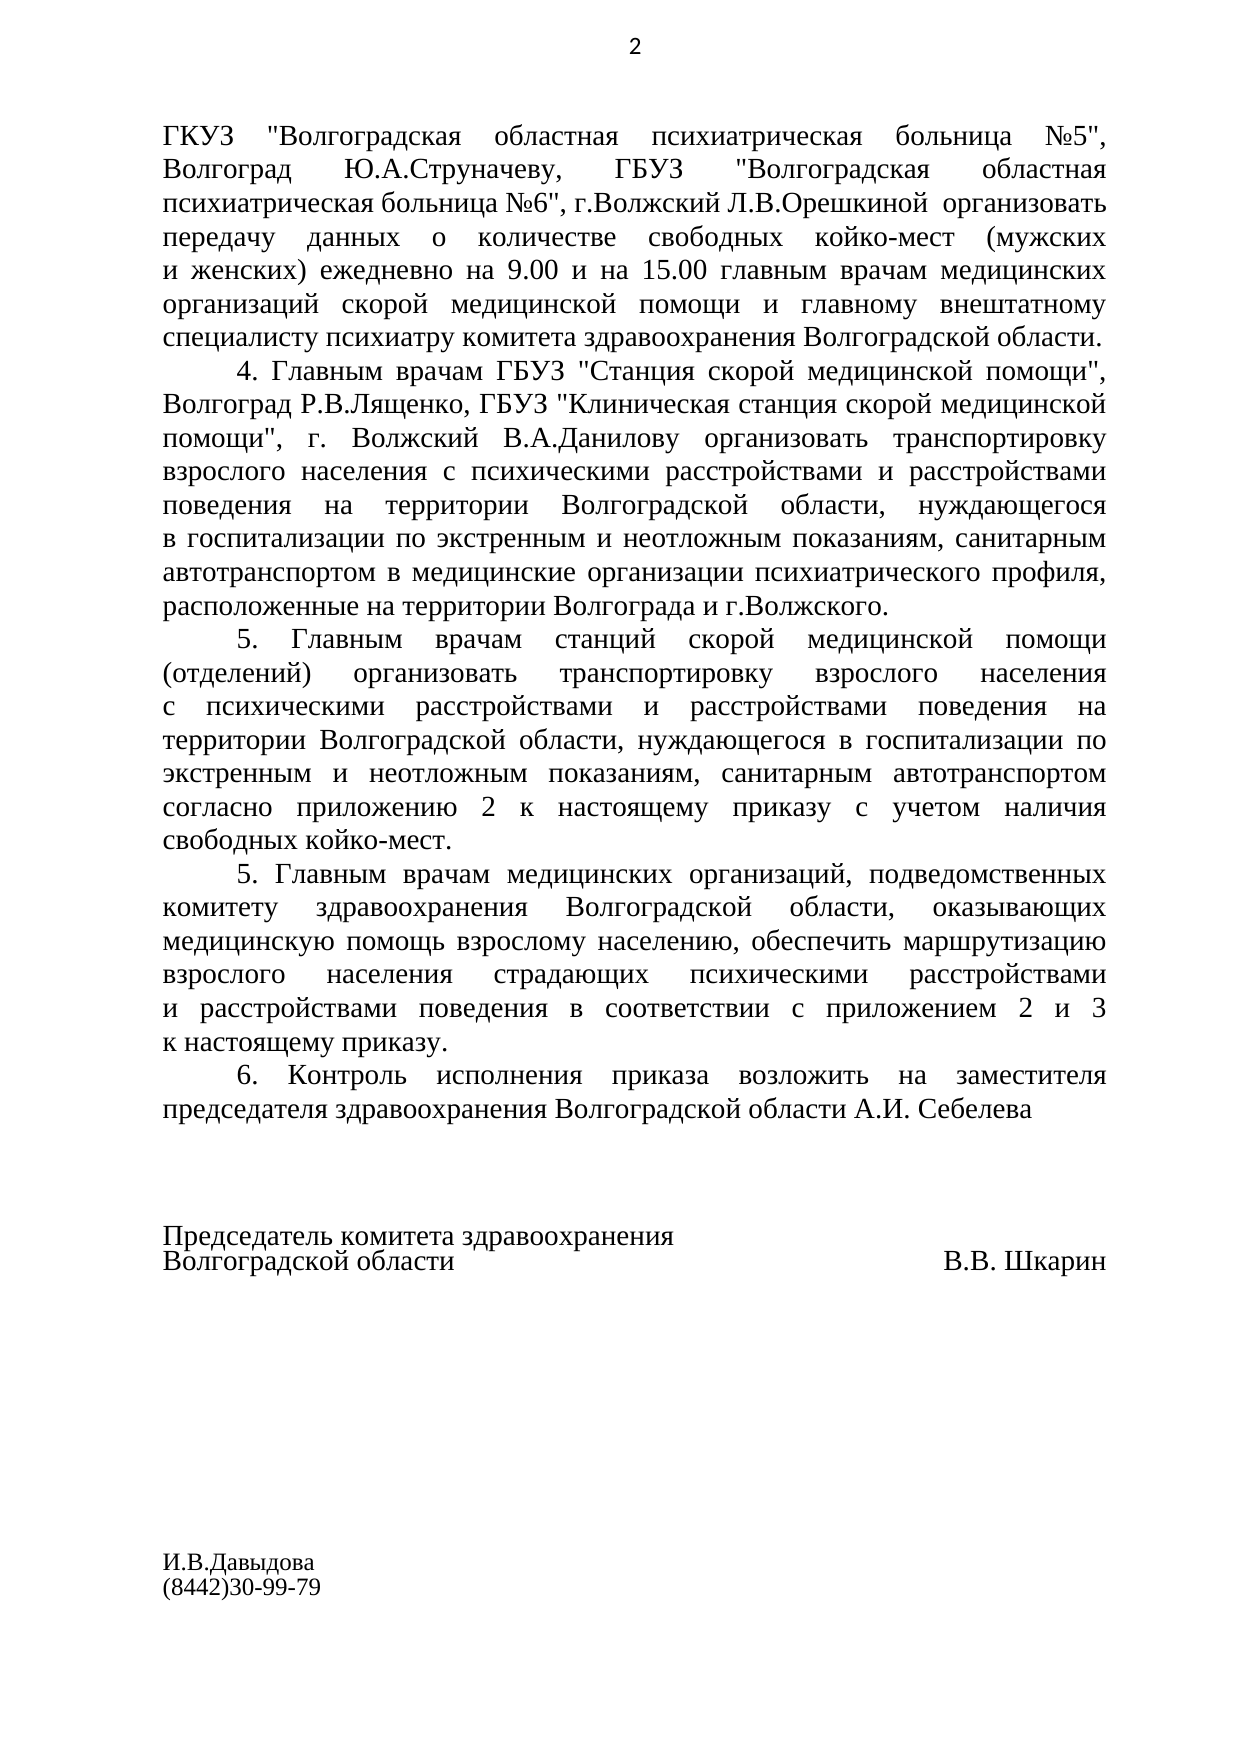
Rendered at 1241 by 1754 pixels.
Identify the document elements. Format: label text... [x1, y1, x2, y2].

text (8442)30-99-79 [162, 1575, 1107, 1600]
text 5. Главным врачам медицинских организаций, подведомственных комитету здравоохранения Волгоградской области, оказывающих медицинскую помощь взрослому населению, обеспечить маршрутизацию взрослого населения страдающих психическими расстройствами и расстройствами поведения в соответствии с приложением 2 и 3 к настоящему приказу. [162, 856, 1107, 1057]
text Председатель комитета здравоохранения [162, 1225, 1107, 1250]
text И.В.Давыдова [162, 1550, 1107, 1575]
text 6. Контроль исполнения приказа возложить на заместителя председателя здравоохранения Волгоградской области А.И. Себелева [162, 1057, 1107, 1124]
text Волгоградской области В.В. Шкарин [162, 1250, 1107, 1275]
text 5. Главным врачам станций скорой медицинской помощи (отделений) организовать транспортировку взрослого населения с психическими расстройствами и расстройствами поведения на территории Волгоградской области, нуждающегося в госпитализации по экстренным и неотложным показаниям, санитарным автотранспортом согласно приложению 2 к настоящему приказу с учетом наличия свободных койко-мест. [162, 621, 1107, 856]
text 4. Главным врачам ГБУЗ "Станция скорой медицинской помощи", Волгоград Р.В.Лященко, ГБУЗ "Клиническая станция скорой медицинской помощи", г. Волжский В.А.Данилову организовать транспортировку взрослого населения с психическими расстройствами и расстройствами поведения на территории Волгоградской области, нуждающегося в госпитализации по экстренным и неотложным показаниям, санитарным автотранспортом в медицинские организации психиатрического профиля, расположенные на территории Волгограда и г.Волжского. [162, 353, 1107, 621]
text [162, 118, 1107, 353]
